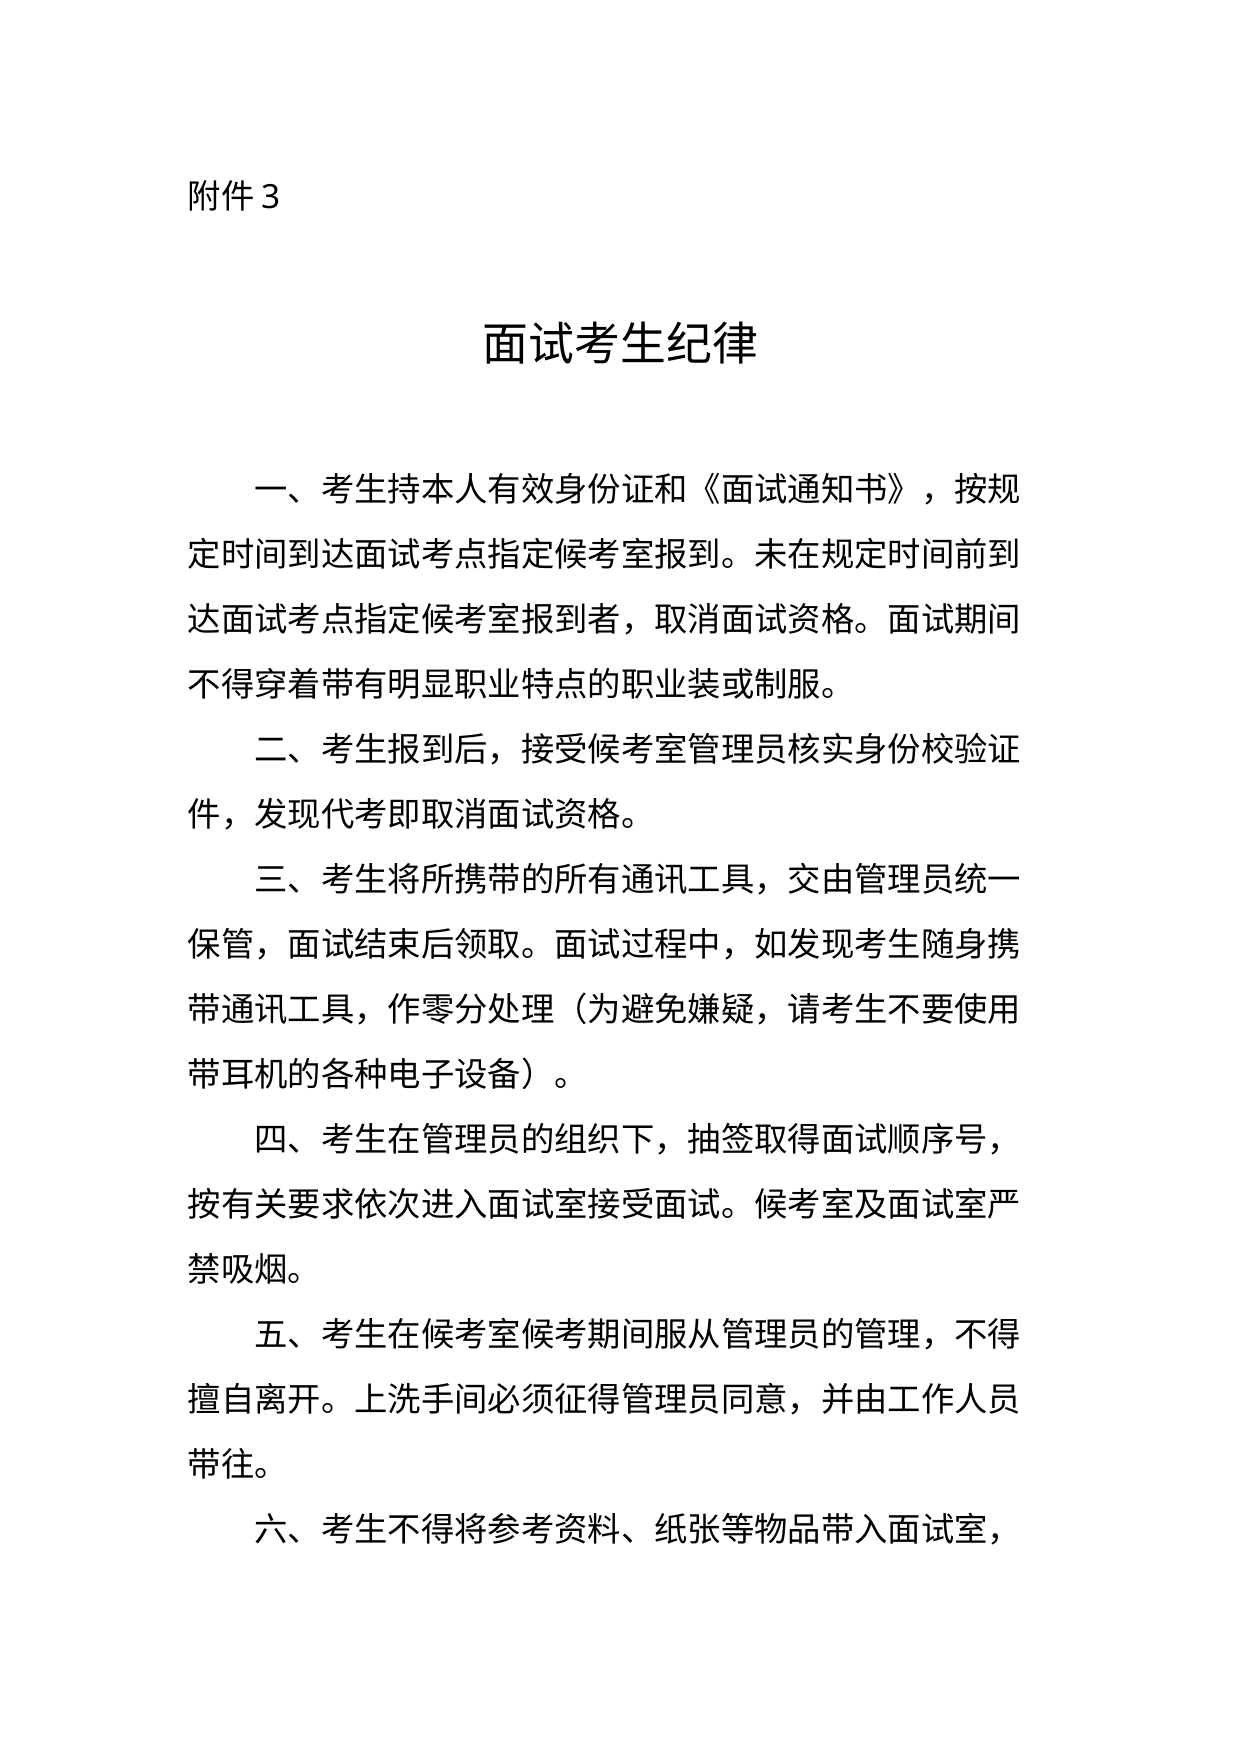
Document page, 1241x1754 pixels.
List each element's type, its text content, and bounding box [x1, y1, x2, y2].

text 四、考生在管理员的组织下，抽签取得面试顺序号，按有关要求依次进入面试室接受面试。候考室及面试室严禁吸烟。 [187, 1104, 1053, 1299]
text 二、考生报到后，接受候考室管理员核实身份校验证件，发现代考即取消面试资格。 [187, 714, 1053, 844]
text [187, 1494, 1053, 1559]
text 面试考生纪律 [187, 292, 1053, 389]
text 三、考生将所携带的所有通讯工具，交由管理员统一保管，面试结束后领取。面试过程中，如发现考生随身携带通讯工具，作零分处理（为避免嫌疑，请考生不要使用带耳机的各种电子设备）。 [187, 844, 1053, 1104]
text 五、考生在候考室候考期间服从管理员的管理，不得擅自离开。上洗手间必须征得管理员同意，并由工作人员带往。 [187, 1299, 1053, 1494]
text 一、考生持本人有效身份证和《面试通知书》，按规定时间到达面试考点指定候考室报到。未在规定时间前到达面试考点指定候考室报到者，取消面试资格。面试期间不得穿着带有明显职业特点的职业装或制服。 [187, 454, 1053, 714]
text 附件3 [187, 162, 1053, 227]
